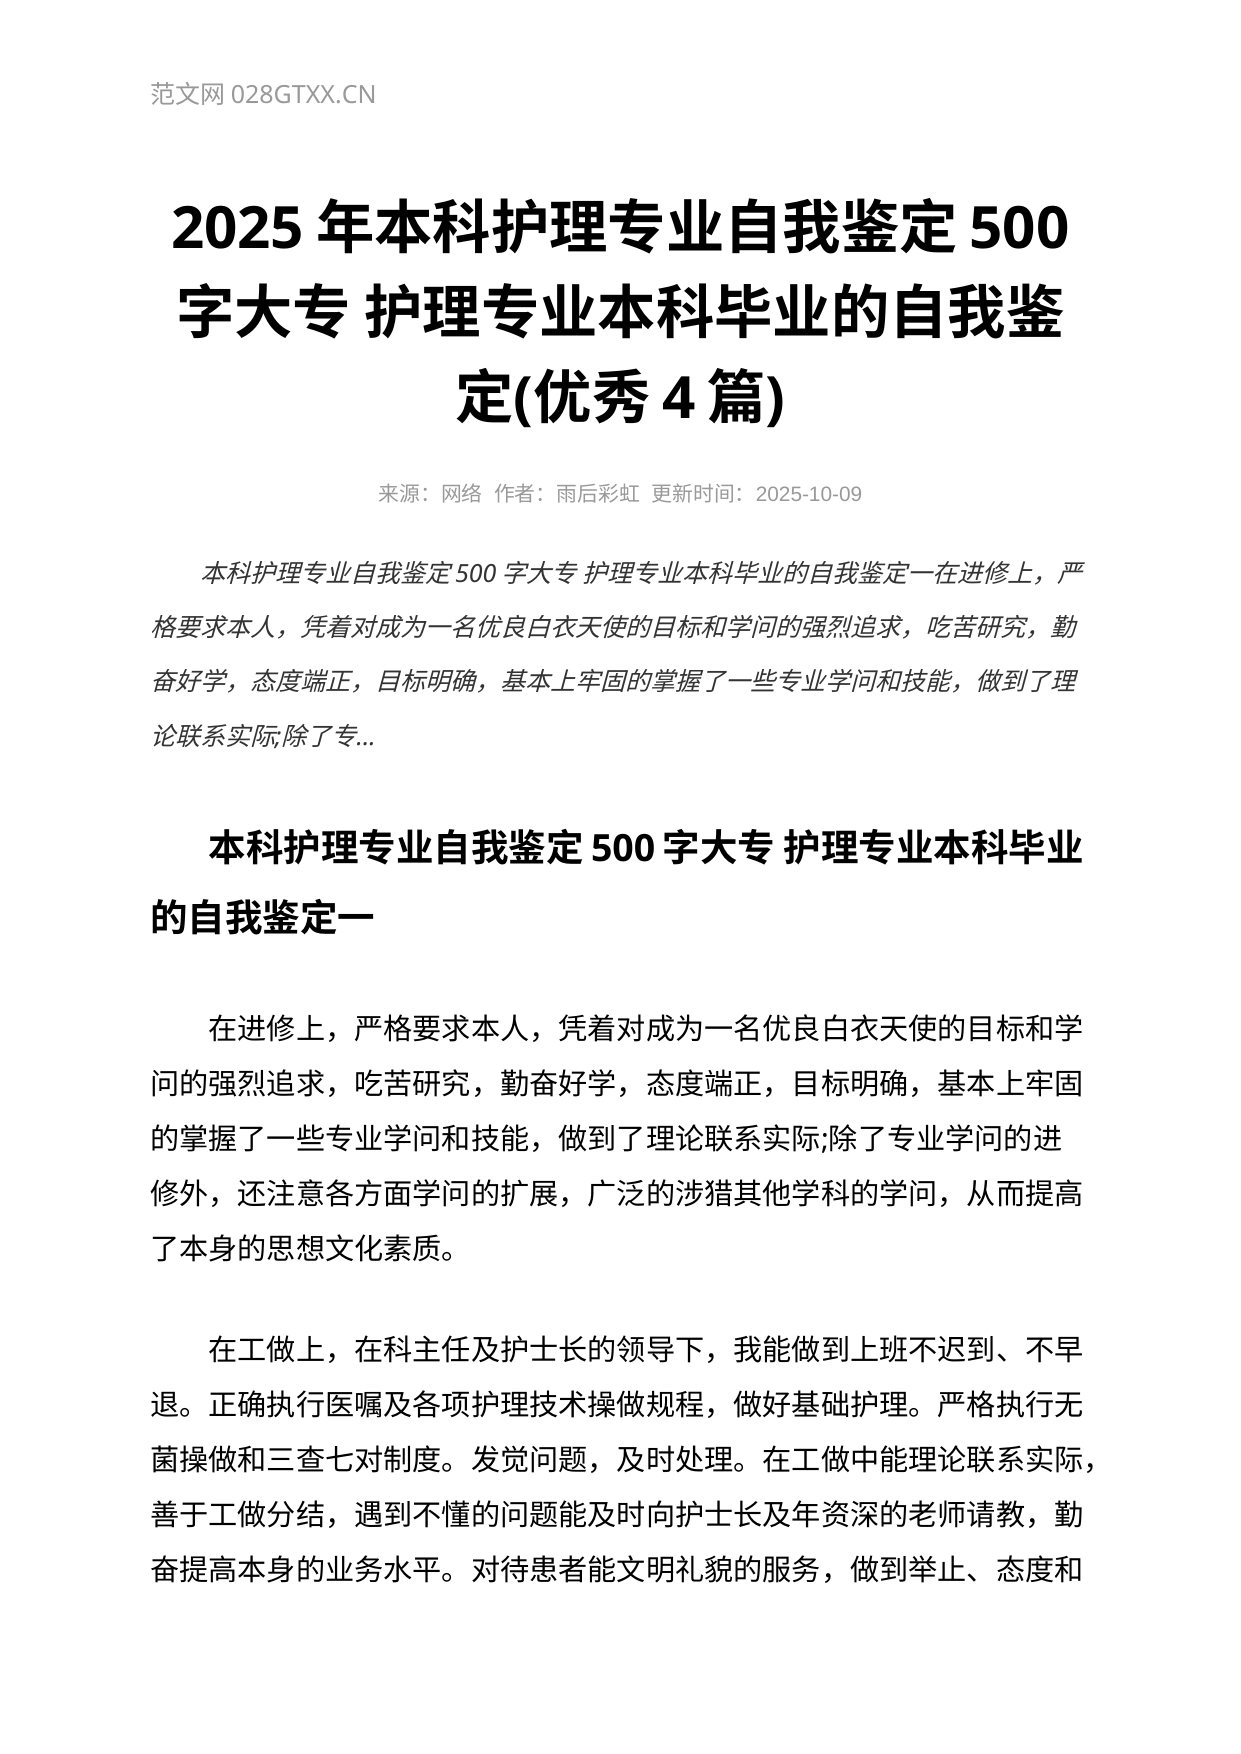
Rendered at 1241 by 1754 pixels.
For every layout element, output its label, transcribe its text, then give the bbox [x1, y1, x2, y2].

text 来源：网络 作者：雨后彩虹 更新时间：2025-10-09 [150, 482, 1090, 506]
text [150, 1327, 1090, 1589]
text 本科护理专业自我鉴定500字大专 护理专业本科毕业的自我鉴定一在进修上，严格要求本人，凭着对成为一名优良白衣天使的目标和学问的强烈追求，吃苦研究，勤奋好学，态度端正，目标明确，基本上牢固的掌握了一些专业学问和技能，做到了理论联系实际;除了专... [150, 553, 1090, 752]
subtitle 2025年本科护理专业自我鉴定500字大专 护理专业本科毕业的自我鉴定(优秀4篇) [150, 181, 1090, 435]
text 在进修上，严格要求本人，凭着对成为一名优良白衣天使的目标和学问的强烈追求，吃苦研究，勤奋好学，态度端正，目标明确，基本上牢固的掌握了一些专业学问和技能，做到了理论联系实际;除了专业学问的进修外，还注意各方面学问的扩展，广泛的涉猎其他学科的学问，从而提高了本身的思想文化素质。 [150, 1006, 1090, 1267]
text 本科护理专业自我鉴定500字大专 护理专业本科毕业的自我鉴定一 [150, 817, 1090, 942]
